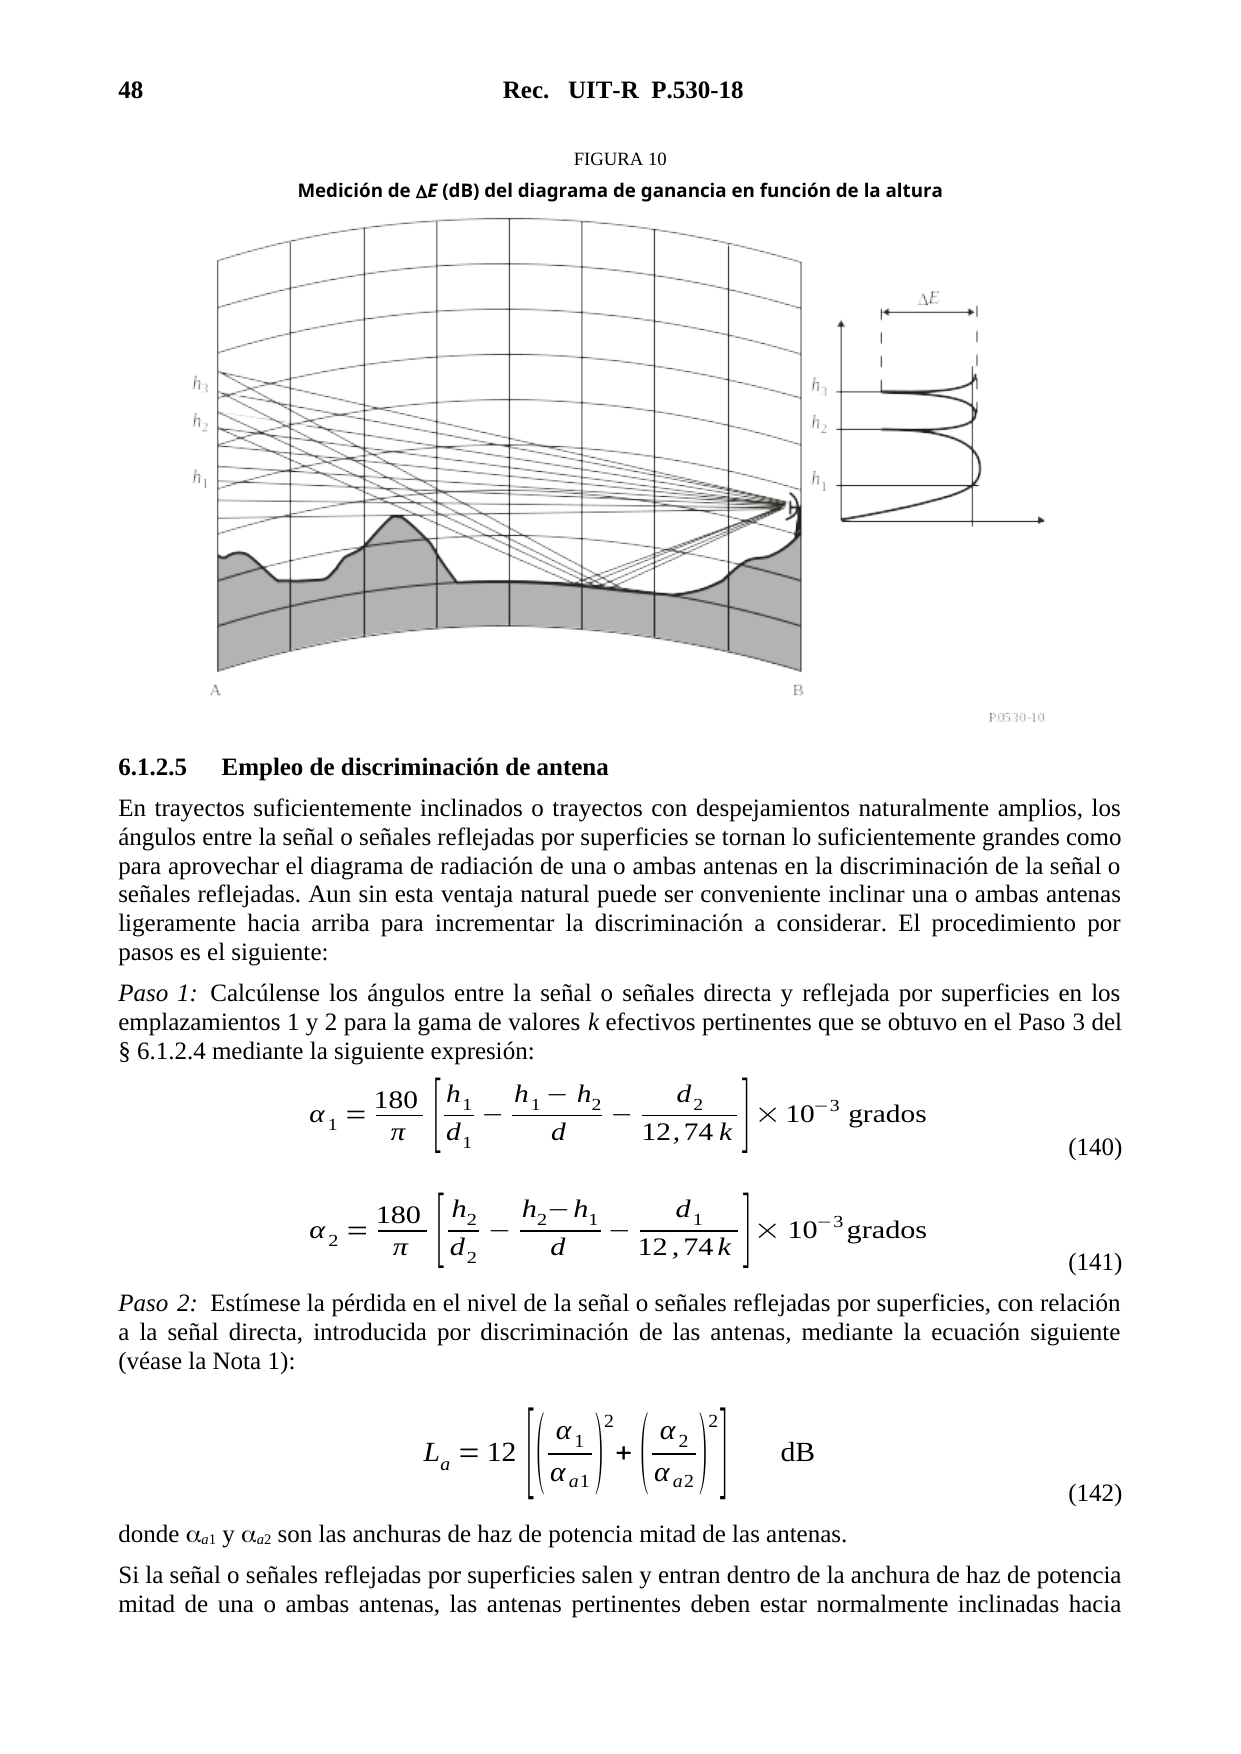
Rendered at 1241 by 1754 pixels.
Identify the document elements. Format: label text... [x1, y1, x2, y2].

text donde a1 y a2 son las anchuras de haz de potencia mitad de las antenas. [118, 1519, 1122, 1548]
subtitle 6.1.2.5 Empleo de discriminación de antena [118, 752, 1122, 781]
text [118, 1560, 1122, 1618]
text (141) [118, 1192, 1122, 1276]
title Medición de E (dB) del diagrama de ganancia en función de la altura [118, 178, 1122, 203]
text (142) [118, 1406, 1122, 1506]
text (140) [118, 1077, 1122, 1161]
text Paso 2: Estímese la pérdida en el nivel de la señal o señales reflejadas por superficies, con relación a la señal directa, introducida por discriminación de las antenas, mediante la ecuación siguiente (véase la Nota 1): [118, 1288, 1122, 1374]
text En trayectos suficientemente inclinados o trayectos con despejamientos naturalmente amplios, los ángulos entre la señal o señales reflejadas por superficies se tornan lo suficientemente grandes como para aprovechar el diagrama de radiación de una o ambas antenas en la discriminación de la señal o señales reflejadas. Aun sin esta ventaja natural puede ser conveniente inclinar una o ambas antenas ligeramente hacia arriba para incrementar la discriminación a considerar. El procedimiento por pasos es el siguiente: [118, 793, 1122, 966]
text Paso 1: Calcúlense los ángulos entre la señal o señales directa y reflejada por superficies en los emplazamientos 1 y 2 para la gama de valores k efectivos pertinentes que se obtuvo en el Paso 3 del § 6.1.2.4 mediante la siguiente expresión: [118, 978, 1122, 1064]
text FIGURA 10 [118, 148, 1122, 169]
